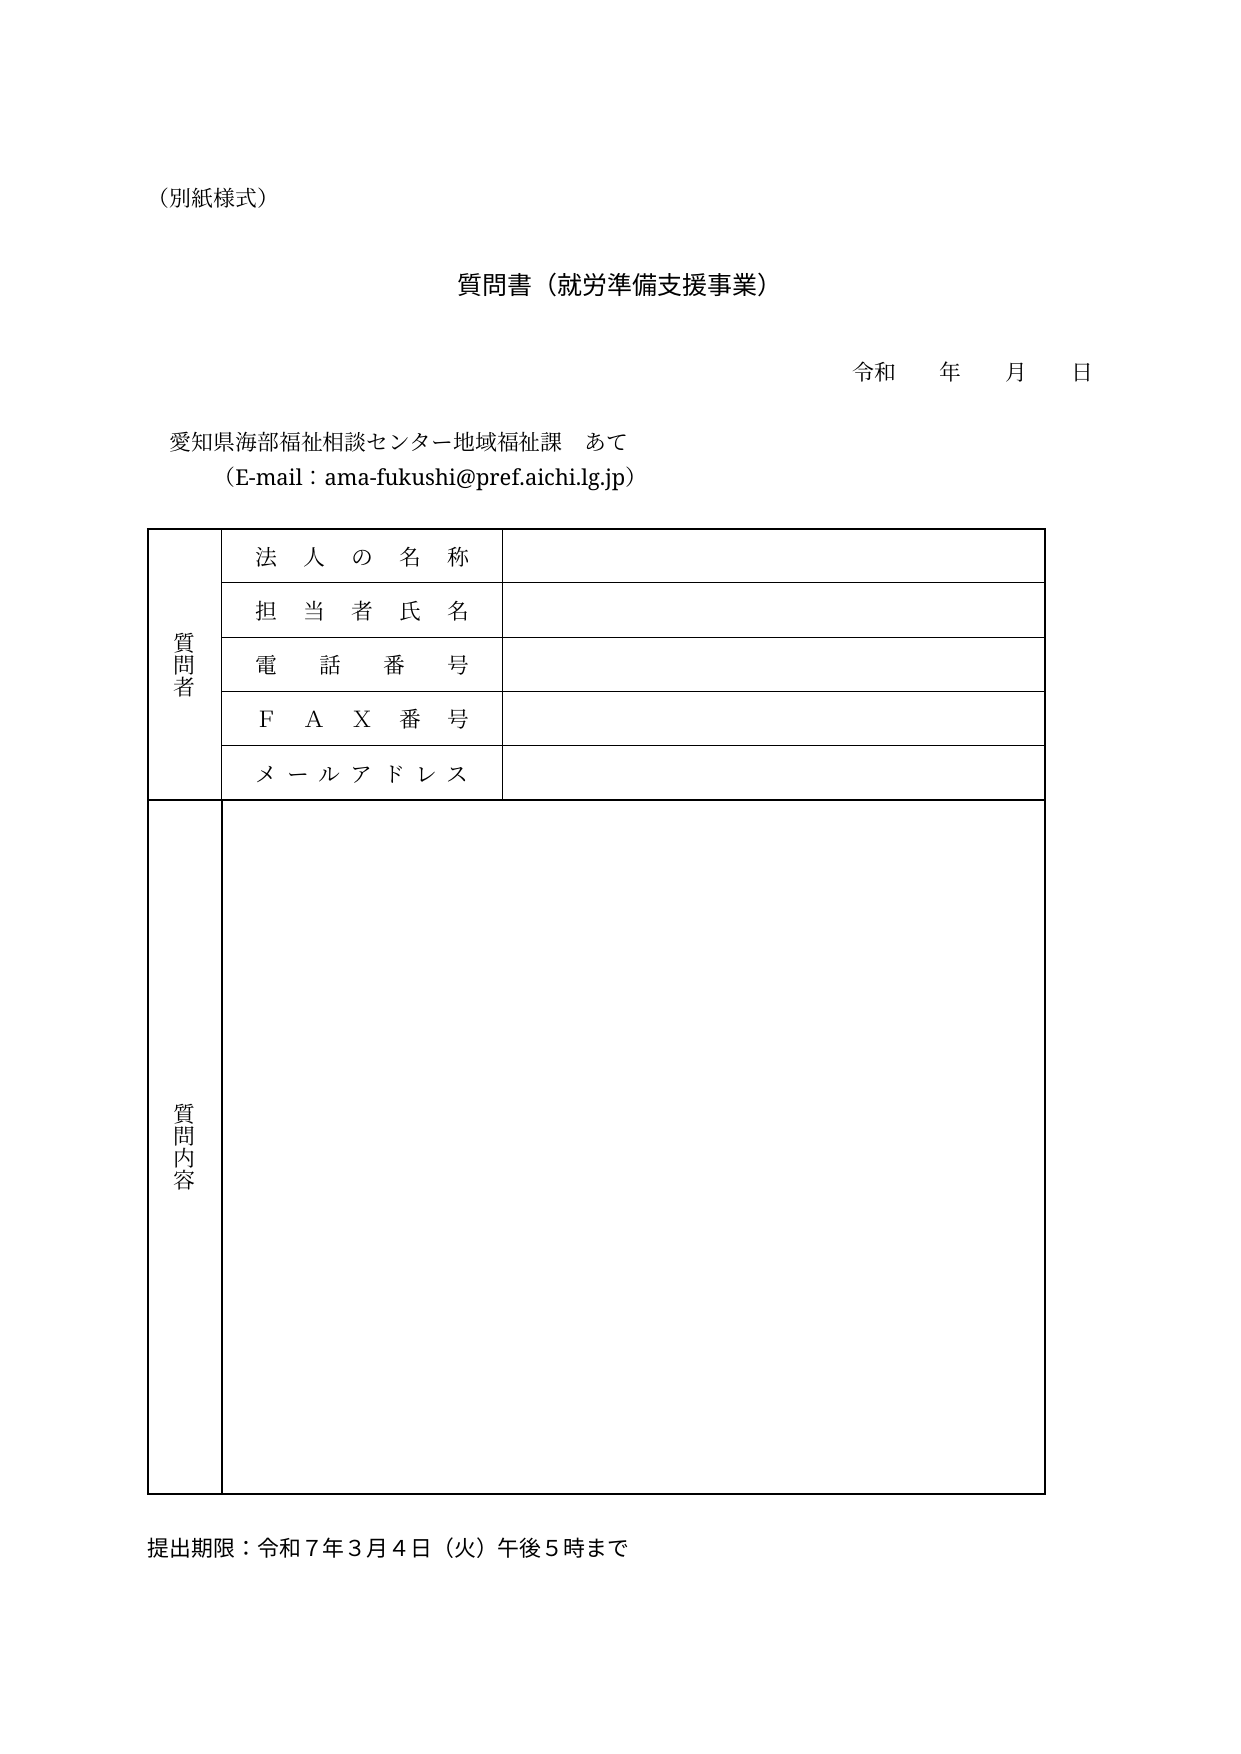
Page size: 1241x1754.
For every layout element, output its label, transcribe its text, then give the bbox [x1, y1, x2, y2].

table_cell [503, 746, 1044, 799]
text （別紙様式） [148, 179, 1092, 214]
text 提出期限：令和７年３月４日（火）午後５時まで [148, 1529, 1092, 1564]
table_cell 質問内容 [149, 801, 221, 1492]
table_header 質問者 [149, 530, 221, 799]
table_cell [223, 801, 1044, 1492]
table_cell [503, 692, 1044, 745]
text 愛知県海部福祉相談センター地域福祉課 あて [169, 423, 1092, 458]
table_cell メールアドレス [222, 746, 502, 799]
table_cell 担当者氏名 [222, 583, 502, 637]
table_cell [503, 583, 1044, 637]
table_cell 電話番号 [222, 638, 502, 691]
text 質問書（就労準備支援事業） [148, 249, 1092, 319]
table_header 法人の名称 [222, 530, 502, 582]
table_header [503, 530, 1044, 582]
text 令和 年 月 日 [148, 353, 1092, 388]
table_cell [503, 638, 1044, 691]
text （E-mail：ama-fukushi@pref.aichi.lg.jp） [213, 458, 1092, 493]
table_cell ＦＡＸ番号 [222, 692, 502, 745]
